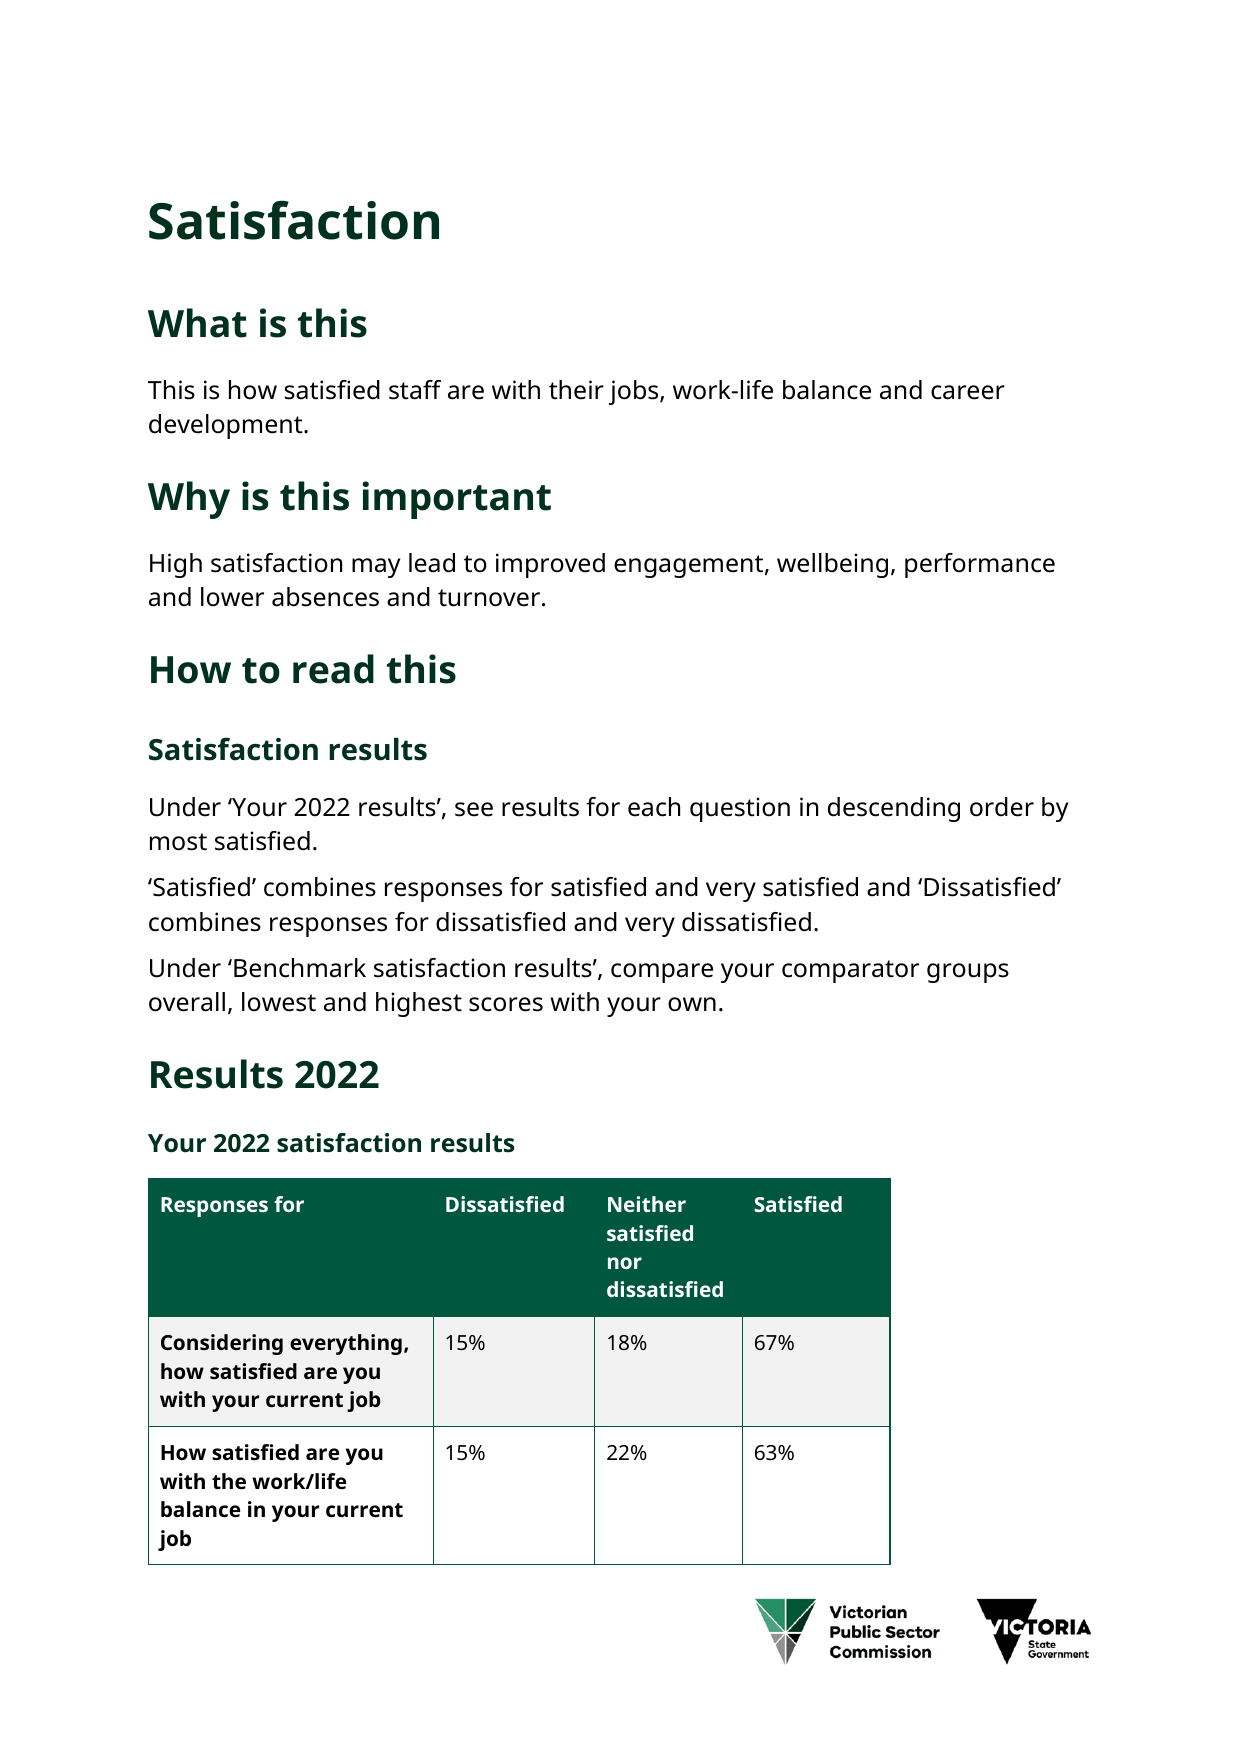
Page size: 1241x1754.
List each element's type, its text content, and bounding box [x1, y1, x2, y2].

table_header Responses for [149, 1179, 433, 1316]
text High satisfaction may lead to improved engagement, wellbeing, performance and lower absences and turnover. [148, 546, 1092, 614]
table_cell 15% [434, 1317, 594, 1426]
subtitle Satisfaction [148, 186, 1092, 254]
table_header Dissatisfied [434, 1179, 594, 1316]
text This is how satisfied staff are with their jobs, work-life balance and career development. [148, 373, 1092, 441]
picture [754, 1598, 1093, 1666]
subtitle Results 2022 [148, 1048, 1092, 1099]
subtitle What is this [148, 297, 1092, 348]
subtitle How to read this [148, 643, 1092, 694]
table_header Neither satisfied nor dissatisfied [595, 1179, 742, 1316]
text ‘Satisfied’ combines responses for satisfied and very satisfied and ‘Dissatisfied’ combines responses for dissatisfied and very dissatisfied. [148, 870, 1092, 938]
table_cell 63% [743, 1427, 889, 1564]
subtitle Your 2022 satisfaction results [148, 1126, 1092, 1160]
subtitle Satisfaction results [148, 729, 1092, 769]
table_cell 22% [595, 1427, 742, 1564]
table_cell 18% [595, 1317, 742, 1426]
table_cell 15% [434, 1427, 594, 1564]
text Under ‘Benchmark satisfaction results’, compare your comparator groups overall, lowest and highest scores with your own. [148, 951, 1092, 1019]
table_cell 67% [743, 1317, 889, 1426]
subtitle Why is this important [148, 470, 1092, 521]
table_cell How satisfied are you with the work/life balance in your current job [149, 1427, 433, 1564]
text Under ‘Your 2022 results’, see results for each question in descending order by most satisfied. [148, 789, 1092, 858]
table_cell Considering everything, how satisfied are you with your current job [149, 1317, 433, 1426]
table_header Satisfied [743, 1179, 889, 1316]
